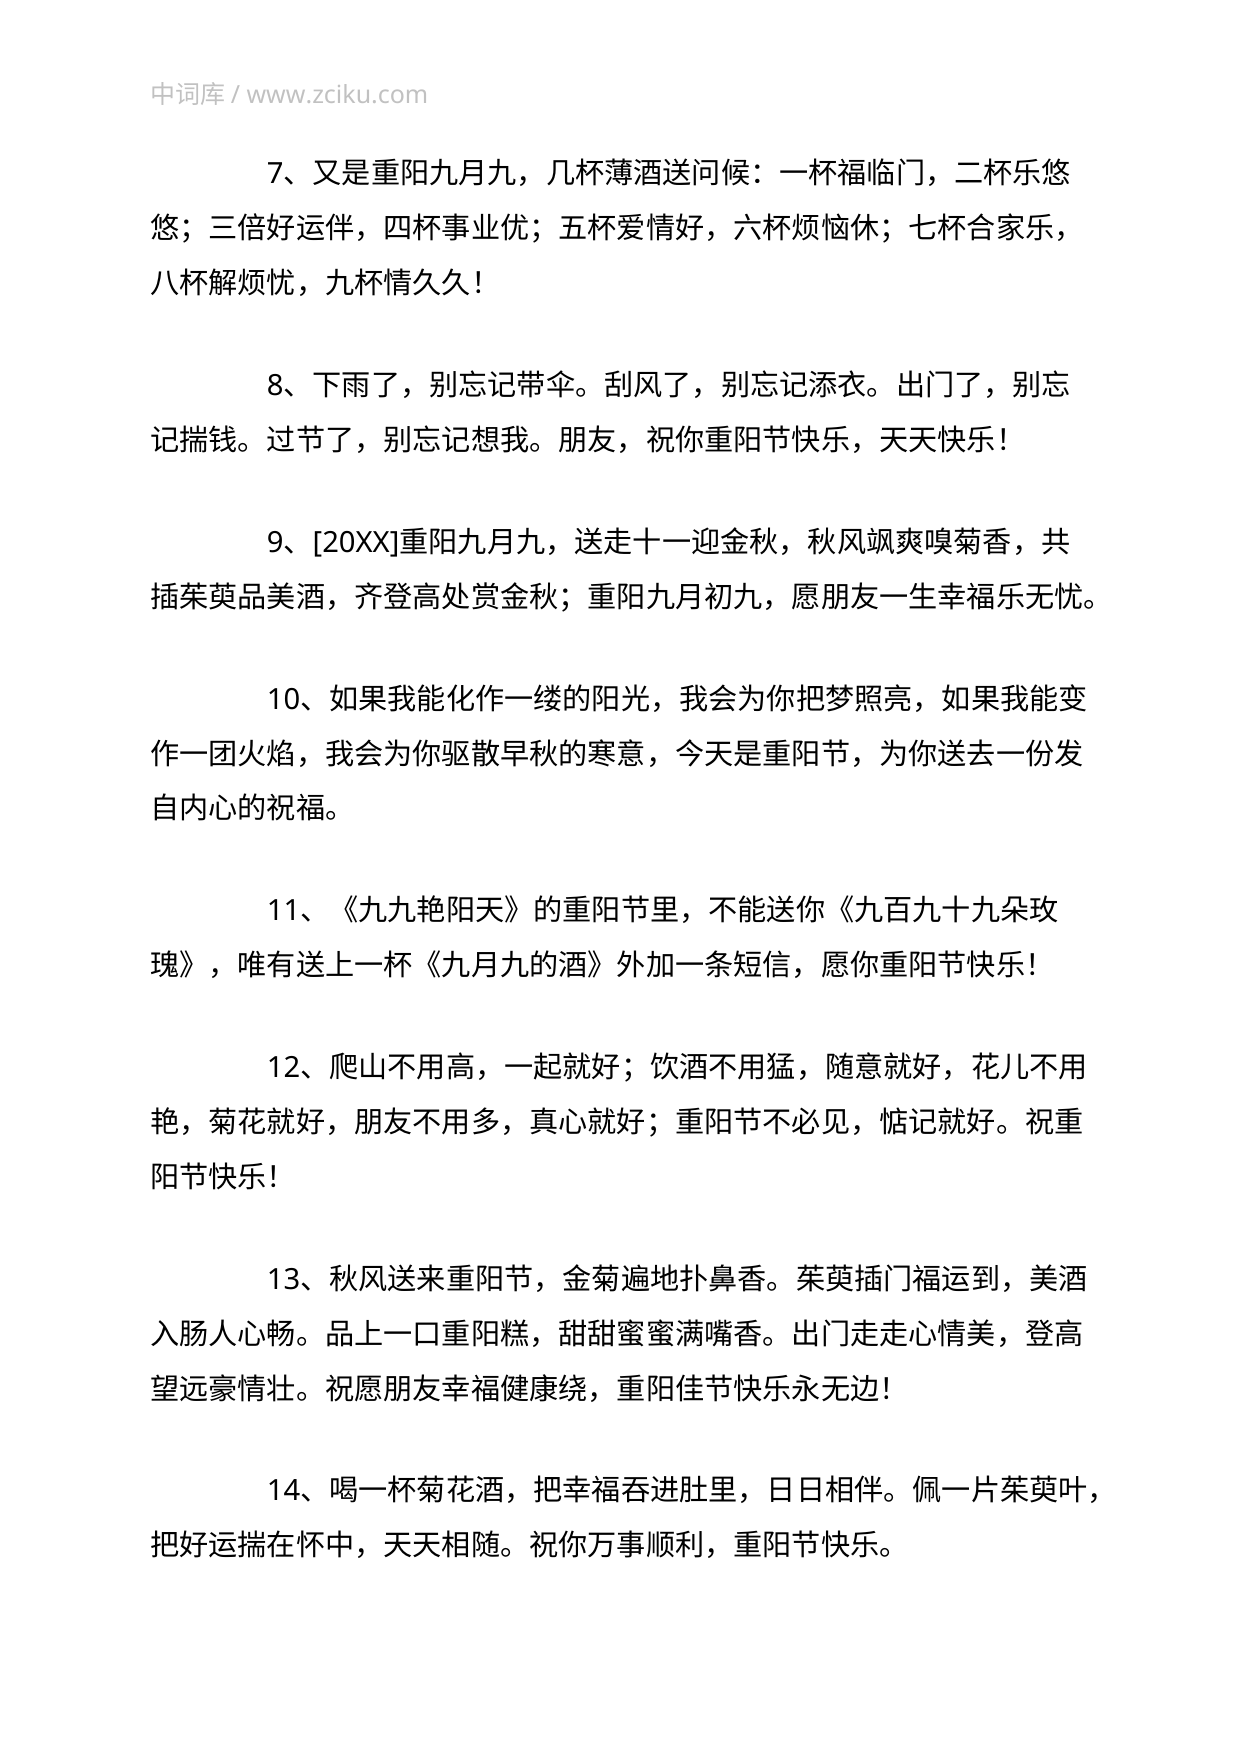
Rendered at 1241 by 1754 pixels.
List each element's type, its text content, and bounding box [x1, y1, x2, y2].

text 7、又是重阳九月九，几杯薄酒送问候：一杯福临门，二杯乐悠悠；三倍好运伴，四杯事业优；五杯爱情好，六杯烦恼休；七杯合家乐，八杯解烦忧，九杯情久久！ [150, 150, 1090, 302]
text 11、《九九艳阳天》的重阳节里，不能送你《九百九十九朵玫瑰》，唯有送上一杯《九月九的酒》外加一条短信，愿你重阳节快乐！ [150, 887, 1090, 984]
text 9、[20XX]重阳九月九，送走十一迎金秋，秋风飒爽嗅菊香，共插茱萸品美酒，齐登高处赏金秋；重阳九月初九，愿朋友一生幸福乐无忧。 [150, 518, 1090, 616]
text 10、如果我能化作一缕的阳光，我会为你把梦照亮，如果我能变作一团火焰，我会为你驱散早秋的寒意，今天是重阳节，为你送去一份发自内心的祝福。 [150, 675, 1090, 827]
text 12、爬山不用高，一起就好；饮酒不用猛，随意就好，花儿不用艳，菊花就好，朋友不用多，真心就好；重阳节不必见，惦记就好。祝重阳节快乐！ [150, 1044, 1090, 1196]
text 8、下雨了，别忘记带伞。刮风了，别忘记添衣。出门了，别忘记揣钱。过节了，别忘记想我。朋友，祝你重阳节快乐，天天快乐！ [150, 362, 1090, 459]
text 14、喝一杯菊花酒，把幸福吞进肚里，日日相伴。佩一片茱萸叶，把好运揣在怀中，天天相随。祝你万事顺利，重阳节快乐。 [150, 1467, 1090, 1564]
text 13、秋风送来重阳节，金菊遍地扑鼻香。茱萸插门福运到，美酒入肠人心畅。品上一口重阳糕，甜甜蜜蜜满嘴香。出门走走心情美，登高望远豪情壮。祝愿朋友幸福健康绕，重阳佳节快乐永无边！ [150, 1255, 1090, 1407]
